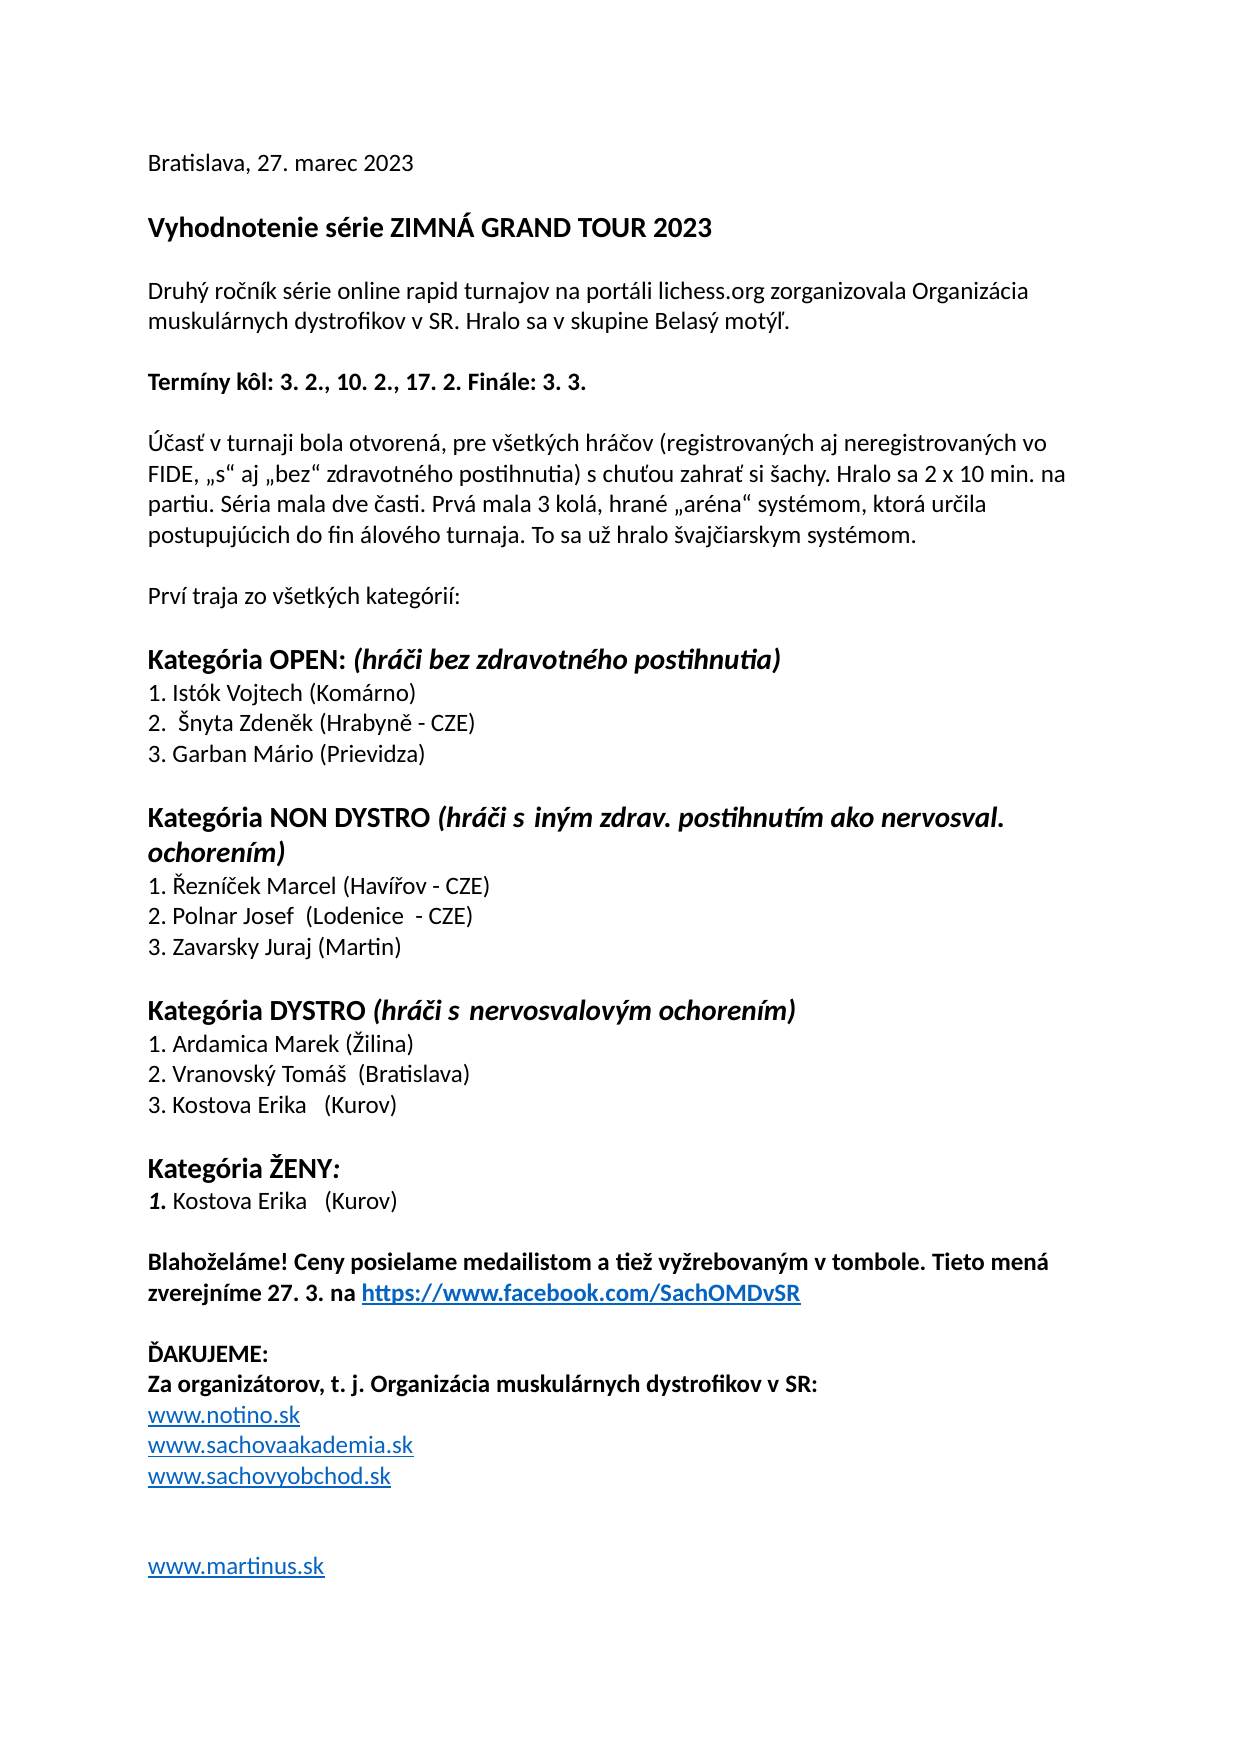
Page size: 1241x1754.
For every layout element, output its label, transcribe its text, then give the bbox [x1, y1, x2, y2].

text Blahoželáme! Ceny posielame medailistom a tiež vyžrebovaným v tombole. Tieto mená zverejníme 27. 3. na https://www.facebook.com/SachOMDvSR [148, 1246, 1093, 1307]
text Kategória ŽENY: [148, 1150, 1093, 1185]
text ĎAKUJEME: [148, 1338, 1093, 1368]
text 3. Garban Mário (Prievidza) [148, 738, 1093, 768]
text www.sachovaakademia.sk [148, 1429, 1093, 1460]
text 3. Kostova Erika (Kurov) [148, 1089, 1093, 1119]
text 3. Zavarsky Juraj (Martin) [148, 931, 1093, 962]
text 2. Šnyta Zdeněk (Hrabyně - CZE) [148, 707, 1093, 738]
text www.notino.sk [148, 1399, 1093, 1429]
text Bratislava, 27. marec 2023 [148, 148, 1093, 178]
text Kategória NON DYSTRO (hráči s iným zdrav. postihnutím ako nervosval. ochorením) [148, 799, 1093, 870]
text Účasť v turnaji bola otvorená, pre všetkých hráčov (registrovaných aj neregistrovaných vo FIDE, „s“ aj „bez“ zdravotného postihnutia) s chuťou zahrať si šachy. Hralo sa 2 x 10 min. na partiu. Séria mala dve časti. Prvá mala 3 kolá, hrané „aréna“ systémom, ktorá určila postupujúcich do fin álového turnaja. To sa už hralo švajčiarskym systémom. [148, 427, 1093, 549]
text 1. Řezníček Marcel (Havířov - CZE) [148, 870, 1093, 901]
text Kategória OPEN: (hráči bez zdravotného postihnutia) [148, 641, 1093, 677]
text Kategória DYSTRO (hráči s nervosvalovým ochorením) [148, 992, 1093, 1028]
text Vyhodnotenie série ZIMNÁ GRAND TOUR 2023 [148, 209, 1093, 244]
text 1. Ardamica Marek (Žilina) [148, 1028, 1093, 1058]
text 2. Polnar Josef (Lodenice - CZE) [148, 901, 1093, 931]
text 1. Kostova Erika (Kurov) [148, 1185, 1093, 1216]
text 1. Istók Vojtech (Komárno) [148, 677, 1093, 707]
text www.sachovyobchod.sk [148, 1460, 1093, 1491]
text Druhý ročník série online rapid turnajov na portáli lichess.org zorganizovala Organizácia muskulárnych dystrofikov v SR. Hralo sa v skupine Belasý motýľ. [148, 275, 1093, 336]
text 2. Vranovský Tomáš (Bratislava) [148, 1058, 1093, 1089]
text Termíny kôl: 3. 2., 10. 2., 17. 2. Finále: 3. 3. [148, 366, 1093, 397]
text www.martinus.sk [148, 1550, 1093, 1580]
text Za organizátorov, t. j. Organizácia muskulárnych dystrofikov v SR: [148, 1368, 1093, 1399]
text Prví traja zo všetkých kategórií: [148, 580, 1093, 611]
